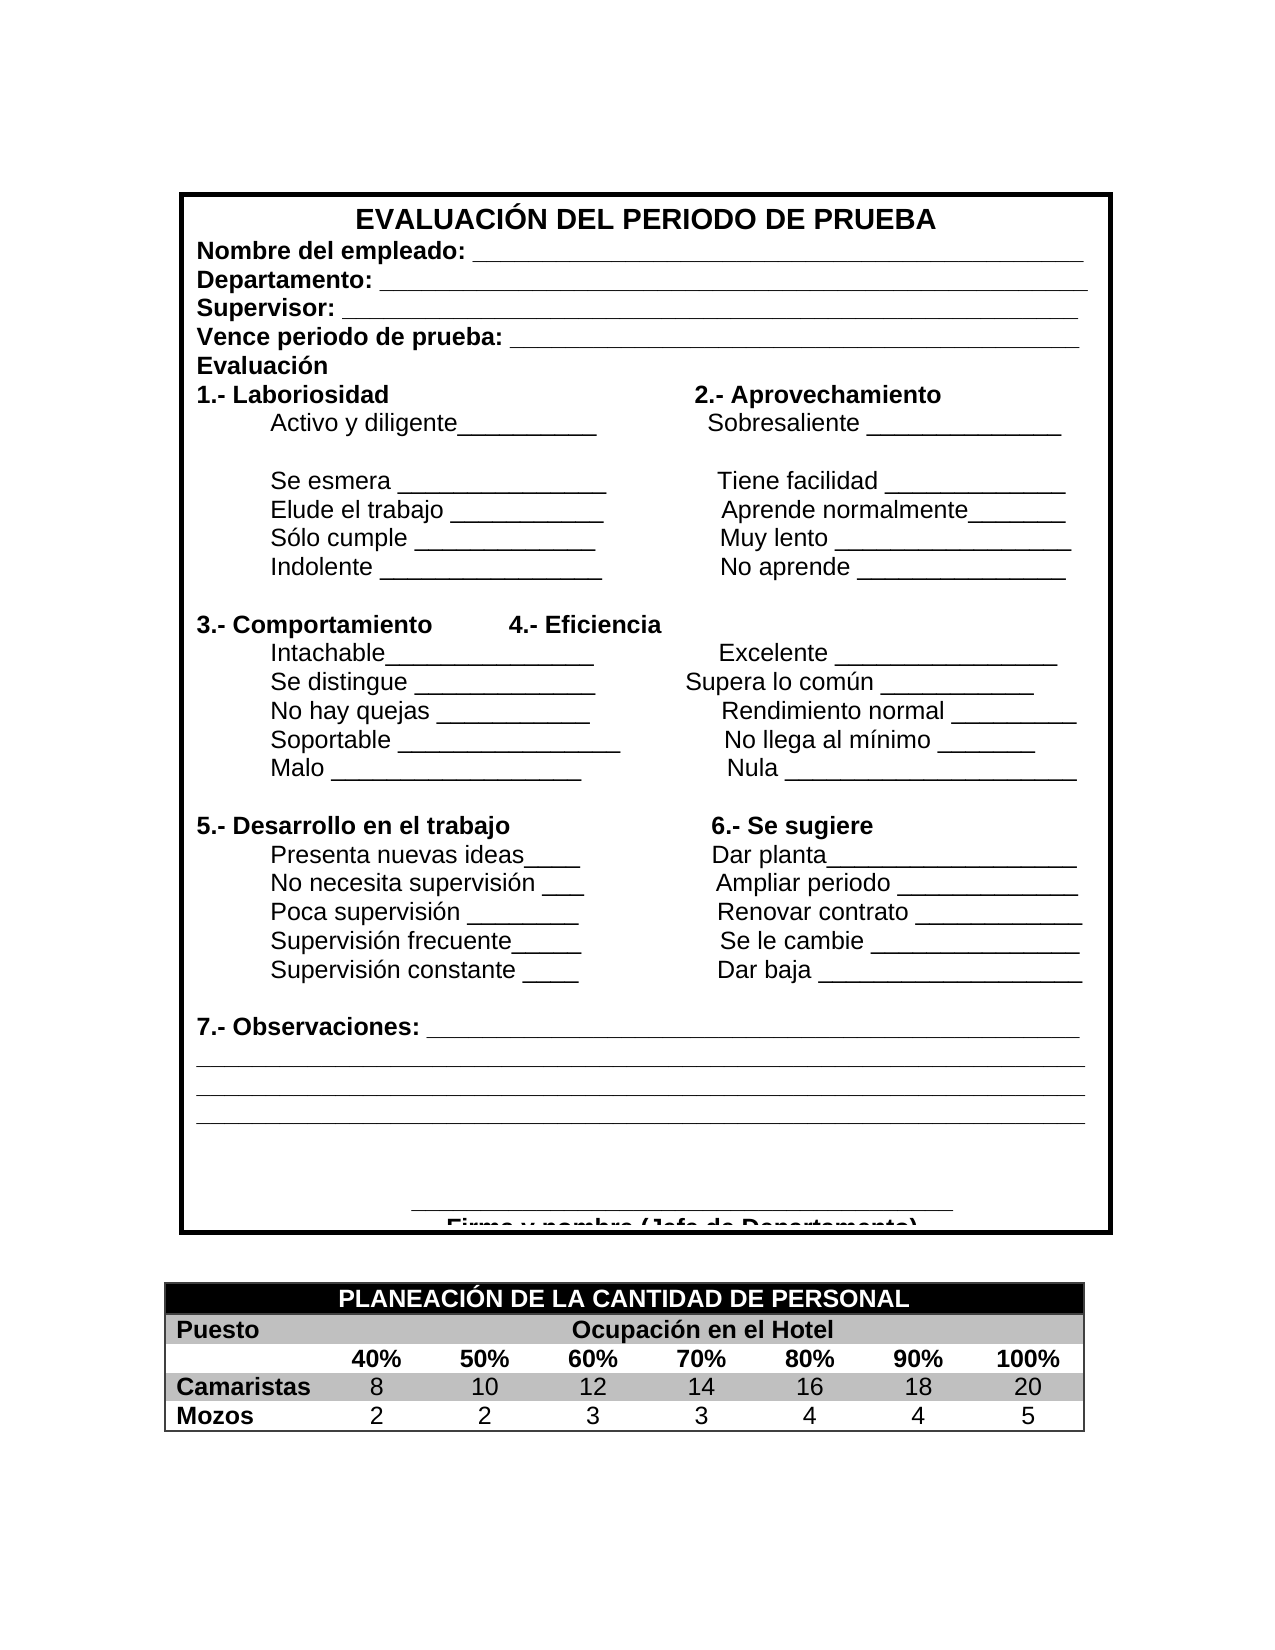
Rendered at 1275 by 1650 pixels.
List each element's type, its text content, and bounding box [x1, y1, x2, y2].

table_cell 100% [972, 1344, 1083, 1372]
table_cell 70% [647, 1344, 755, 1372]
table_cell 60% [539, 1344, 647, 1372]
table_cell 12 [539, 1373, 647, 1401]
table_cell 10 [431, 1373, 539, 1401]
table_cell 50% [431, 1344, 539, 1372]
table_cell Mozos [166, 1401, 322, 1430]
table_cell 3 [539, 1401, 647, 1430]
table_cell 4 [864, 1401, 972, 1430]
table_cell Ocupación en el Hotel [322, 1315, 1083, 1344]
table_cell 16 [755, 1373, 864, 1401]
table_cell 18 [864, 1373, 972, 1401]
table_cell 2 [431, 1401, 539, 1430]
table_cell 4 [755, 1401, 864, 1430]
table_cell 80% [755, 1344, 864, 1372]
table_cell 40% [322, 1344, 431, 1372]
table_cell Puesto [166, 1315, 322, 1344]
table_cell 8 [322, 1373, 431, 1401]
table_header PLANEACIÓN DE LA CANTIDAD DE PERSONAL [166, 1284, 1083, 1313]
table_cell 5 [972, 1401, 1083, 1430]
table_cell 90% [864, 1344, 972, 1372]
table_cell 3 [647, 1401, 755, 1430]
table_cell Camaristas [166, 1373, 322, 1401]
table_cell 20 [972, 1373, 1083, 1401]
table_cell [166, 1344, 322, 1372]
table_cell 2 [322, 1401, 431, 1430]
table_cell 14 [647, 1373, 755, 1401]
